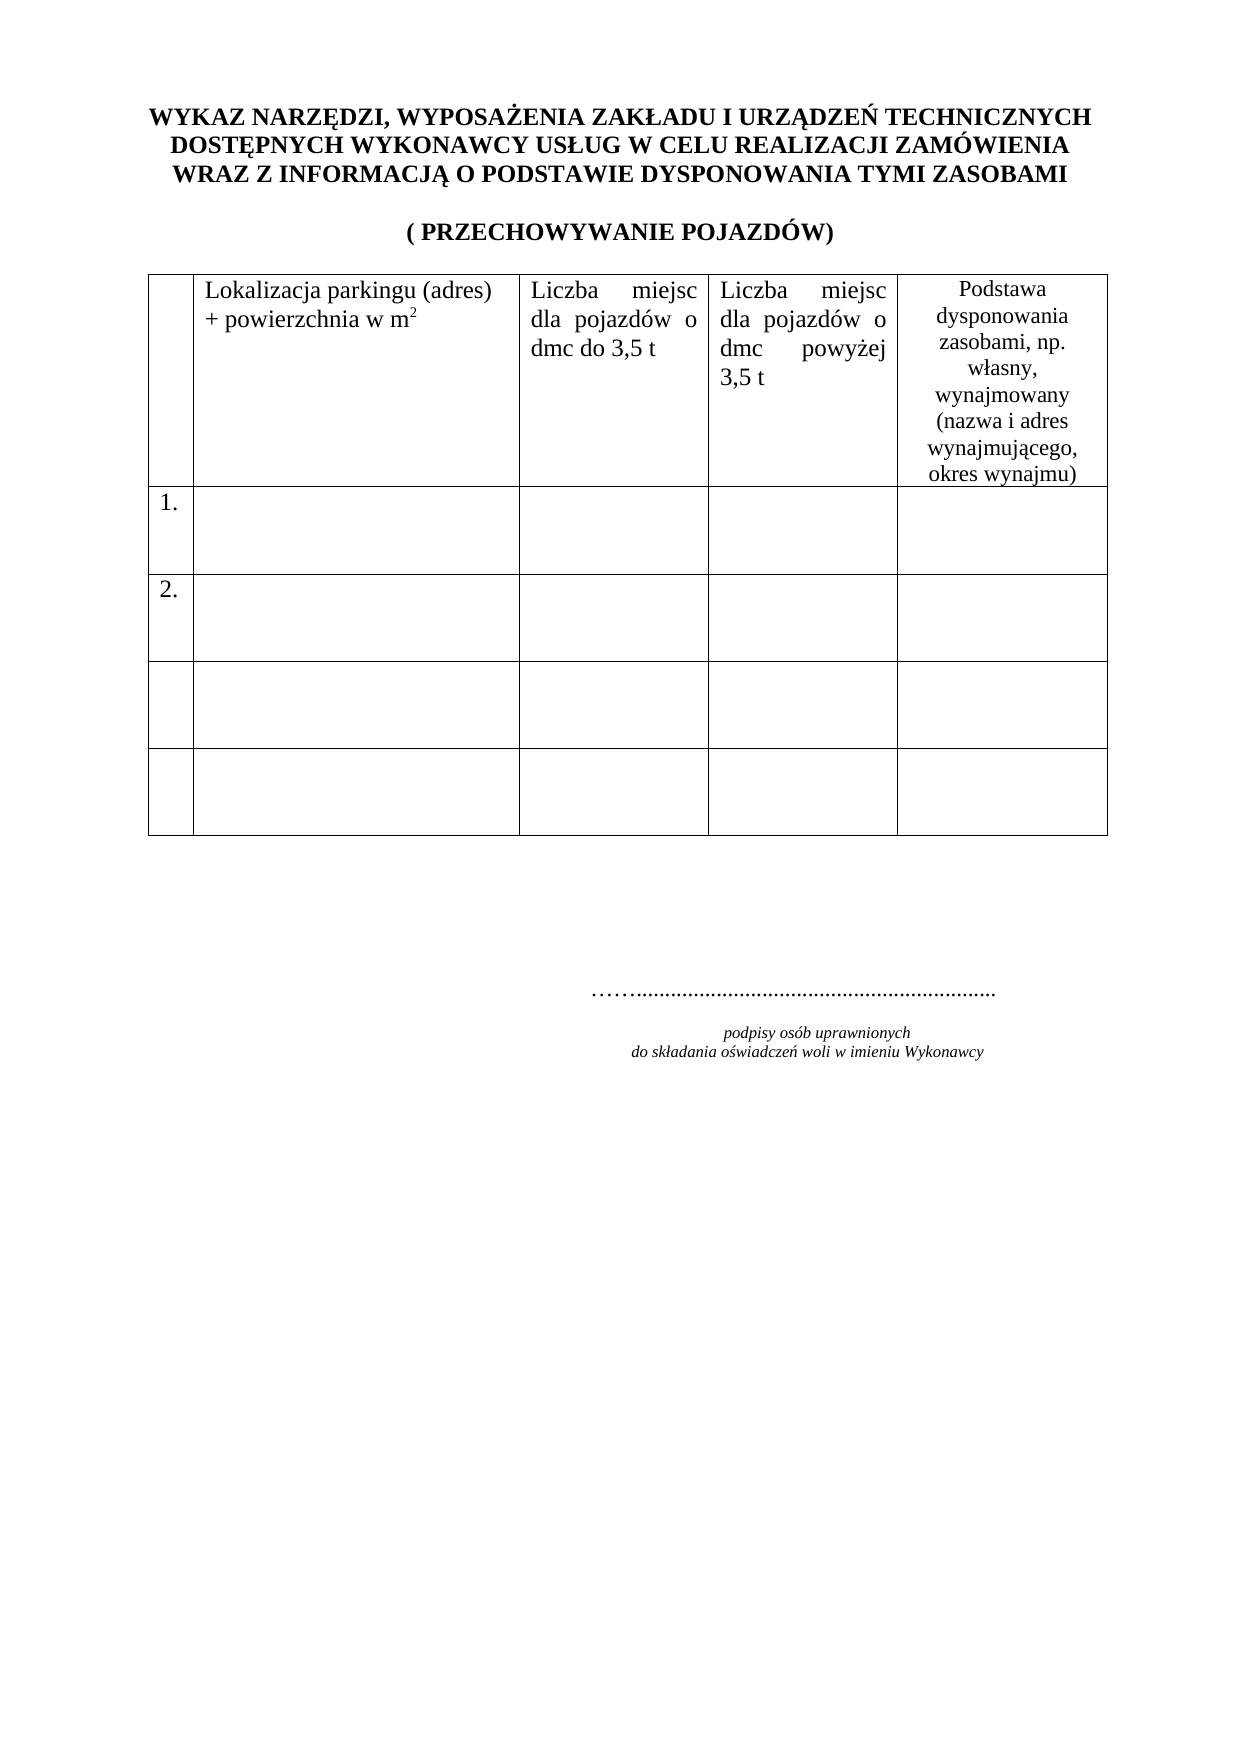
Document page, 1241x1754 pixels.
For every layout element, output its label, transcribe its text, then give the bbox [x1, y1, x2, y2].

text WYKAZ NARZĘDZI, WYPOSAŻENIA ZAKŁADU I URZĄDZEŃ TECHNICZNYCH DOSTĘPNYCH WYKONAWCY USŁUG W CELU REALIZACJI ZAMÓWIENIA WRAZ Z INFORMACJĄ O PODSTAWIE DYSPONOWANIA TYMI ZASOBAMI [148, 102, 1093, 188]
text ……............................................................... [516, 975, 1093, 1002]
table_cell [520, 749, 708, 835]
table_cell [709, 662, 897, 748]
table_cell [149, 662, 193, 748]
table_header Liczba miejsc dla pojazdów o dmc powyżej 3,5 t [709, 275, 897, 486]
table_cell [194, 662, 519, 748]
table_cell [149, 749, 193, 835]
table_cell [709, 575, 897, 661]
table_cell [709, 749, 897, 835]
table_cell [520, 662, 708, 748]
subtitle podpisy osób uprawnionych [148, 1023, 1093, 1042]
table_cell [898, 575, 1107, 661]
table_cell [194, 749, 519, 835]
text do składania oświadczeń woli w imieniu Wykonawcy [148, 1042, 1093, 1061]
table_cell [520, 575, 708, 661]
table_cell [194, 575, 519, 661]
table_cell [709, 487, 897, 573]
table_header Podstawa dysponowania zasobami, np. własny, wynajmowany (nazwa i adres wynajmującego, okres wynajmu) [898, 275, 1107, 486]
table_cell 1. [149, 487, 193, 573]
table_cell [194, 487, 519, 573]
table_cell [898, 749, 1107, 835]
table_cell [898, 487, 1107, 573]
table_header Lokalizacja parkingu (adres) + powierzchnia w m2 [194, 275, 519, 486]
text ( PRZECHOWYWANIE POJAZDÓW) [148, 217, 1093, 246]
table_cell 2. [149, 575, 193, 661]
table_header [149, 275, 193, 486]
table_header Liczba miejsc dla pojazdów o dmc do 3,5 t [520, 275, 708, 486]
table_cell [898, 662, 1107, 748]
table_cell [520, 487, 708, 573]
